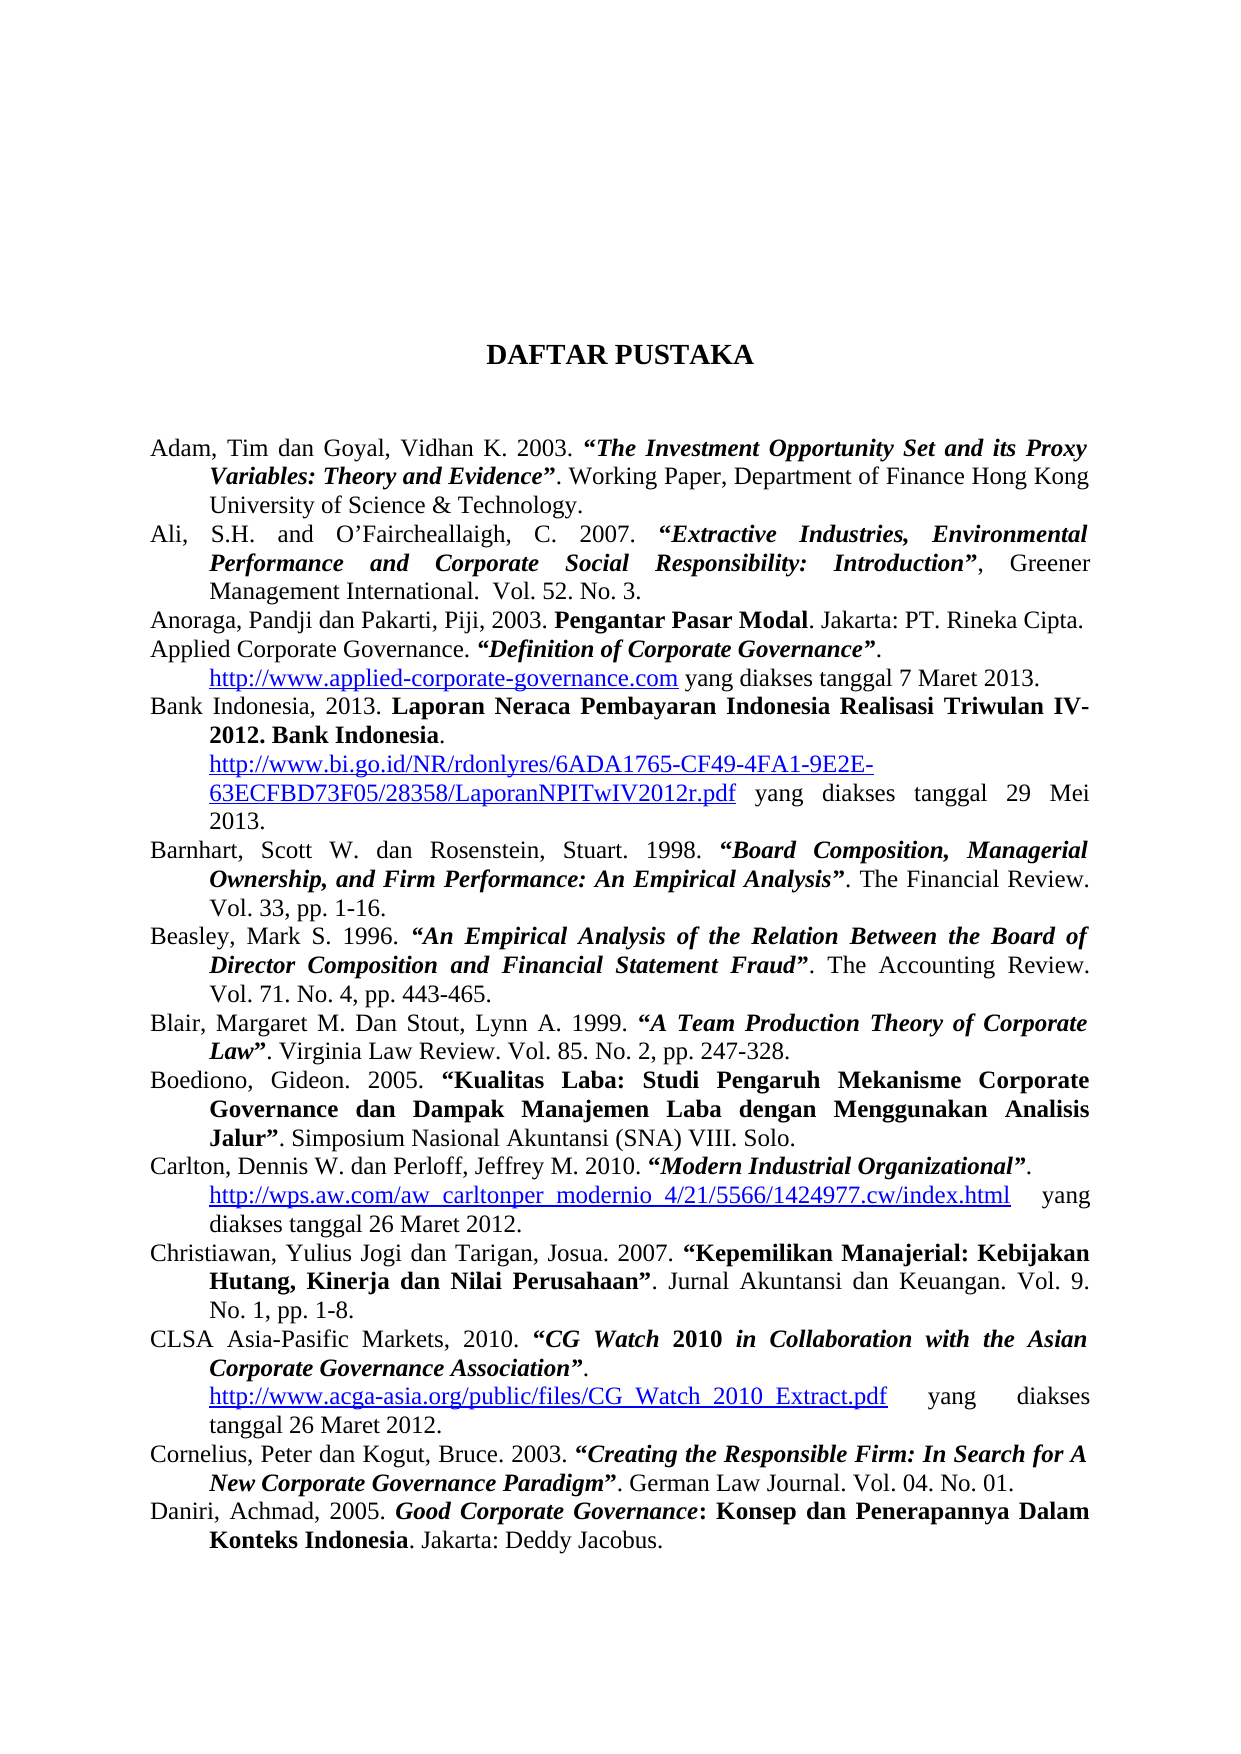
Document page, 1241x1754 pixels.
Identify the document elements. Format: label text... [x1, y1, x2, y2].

text Beasley, Mark S. 1996. “An Empirical Analysis of the Relation Between the Board of Director Composition and Financial Statement Fraud”. The Accounting Review. Vol. 71. No. 4, pp. 443-465. [150, 921, 1090, 1008]
text Anoraga, Pandji dan Pakarti, Piji, 2003. Pengantar Pasar Modal. Jakarta: PT. Rineka Cipta. [150, 605, 1090, 634]
text http://www.acga-asia.org/public/files/CG_Watch_2010_Extract.pdf yang diakses tanggal 26 Maret 2012. [209, 1381, 1090, 1439]
text DAFTAR PUSTAKA [150, 337, 1090, 370]
text Ali, S.H. and O’Faircheallaigh, C. 2007. “Extractive Industries, Environmental Performance and Corporate Social Responsibility: Introduction”, Greener Management International. Vol. 52. No. 3. [150, 519, 1090, 605]
text Carlton, Dennis W. dan Perloff, Jeffrey M. 2010. “Modern Industrial Organizational”. [150, 1151, 1090, 1180]
text Boediono, Gideon. 2005. “Kualitas Laba: Studi Pengaruh Mekanisme Corporate Governance dan Dampak Manajemen Laba dengan Menggunakan Analisis Jalur”. Simposium Nasional Akuntansi (SNA) VIII. Solo. [150, 1065, 1090, 1151]
text Bank Indonesia, 2013. Laporan Neraca Pembayaran Indonesia Realisasi Triwulan IV-2012. Bank Indonesia. [150, 691, 1090, 749]
text Christiawan, Yulius Jogi dan Tarigan, Josua. 2007. “Kepemilikan Manajerial: Kebijakan Hutang, Kinerja dan Nilai Perusahaan”. Jurnal Akuntansi dan Keuangan. Vol. 9. No. 1, pp. 1-8. [150, 1238, 1090, 1324]
text Blair, Margaret M. Dan Stout, Lynn A. 1999. “A Team Production Theory of Corporate Law”. Virginia Law Review. Vol. 85. No. 2, pp. 247-328. [150, 1008, 1090, 1065]
text http://wps.aw.com/aw_carltonper_modernio_4/21/5566/1424977.cw/index.html yang diakses tanggal 26 Maret 2012. [209, 1180, 1090, 1238]
text Daniri, Achmad, 2005. Good Corporate Governance: Konsep dan Penerapannya Dalam Konteks Indonesia. Jakarta: Deddy Jacobus. [150, 1496, 1090, 1554]
text http://www.bi.go.id/NR/rdonlyres/6ADA1765-CF49-4FA1-9E2E-63ECFBD73F05/28358/LaporanNPITwIV2012r.pdf yang diakses tanggal 29 Mei 2013. [209, 749, 1090, 835]
text Cornelius, Peter dan Kogut, Bruce. 2003. “Creating the Responsible Firm: In Search for A New Corporate Governance Paradigm”. German Law Journal. Vol. 04. No. 01. [150, 1439, 1090, 1496]
text CLSA Asia-Pasific Markets, 2010. “CG Watch 2010 in Collaboration with the Asian Corporate Governance Association”. [150, 1324, 1090, 1381]
text http://www.applied-corporate-governance.com yang diakses tanggal 7 Maret 2013. [209, 663, 1090, 691]
text Barnhart, Scott W. dan Rosenstein, Stuart. 1998. “Board Composition, Managerial Ownership, and Firm Performance: An Empirical Analysis”. The Financial Review. Vol. 33, pp. 1-16. [150, 835, 1090, 921]
text Adam, Tim dan Goyal, Vidhan K. 2003. “The Investment Opportunity Set and its Proxy Variables: Theory and Evidence”. Working Paper, Department of Finance Hong Kong University of Science & Technology. [150, 433, 1090, 519]
text Applied Corporate Governance. “Definition of Corporate Governance”. [150, 634, 1090, 663]
